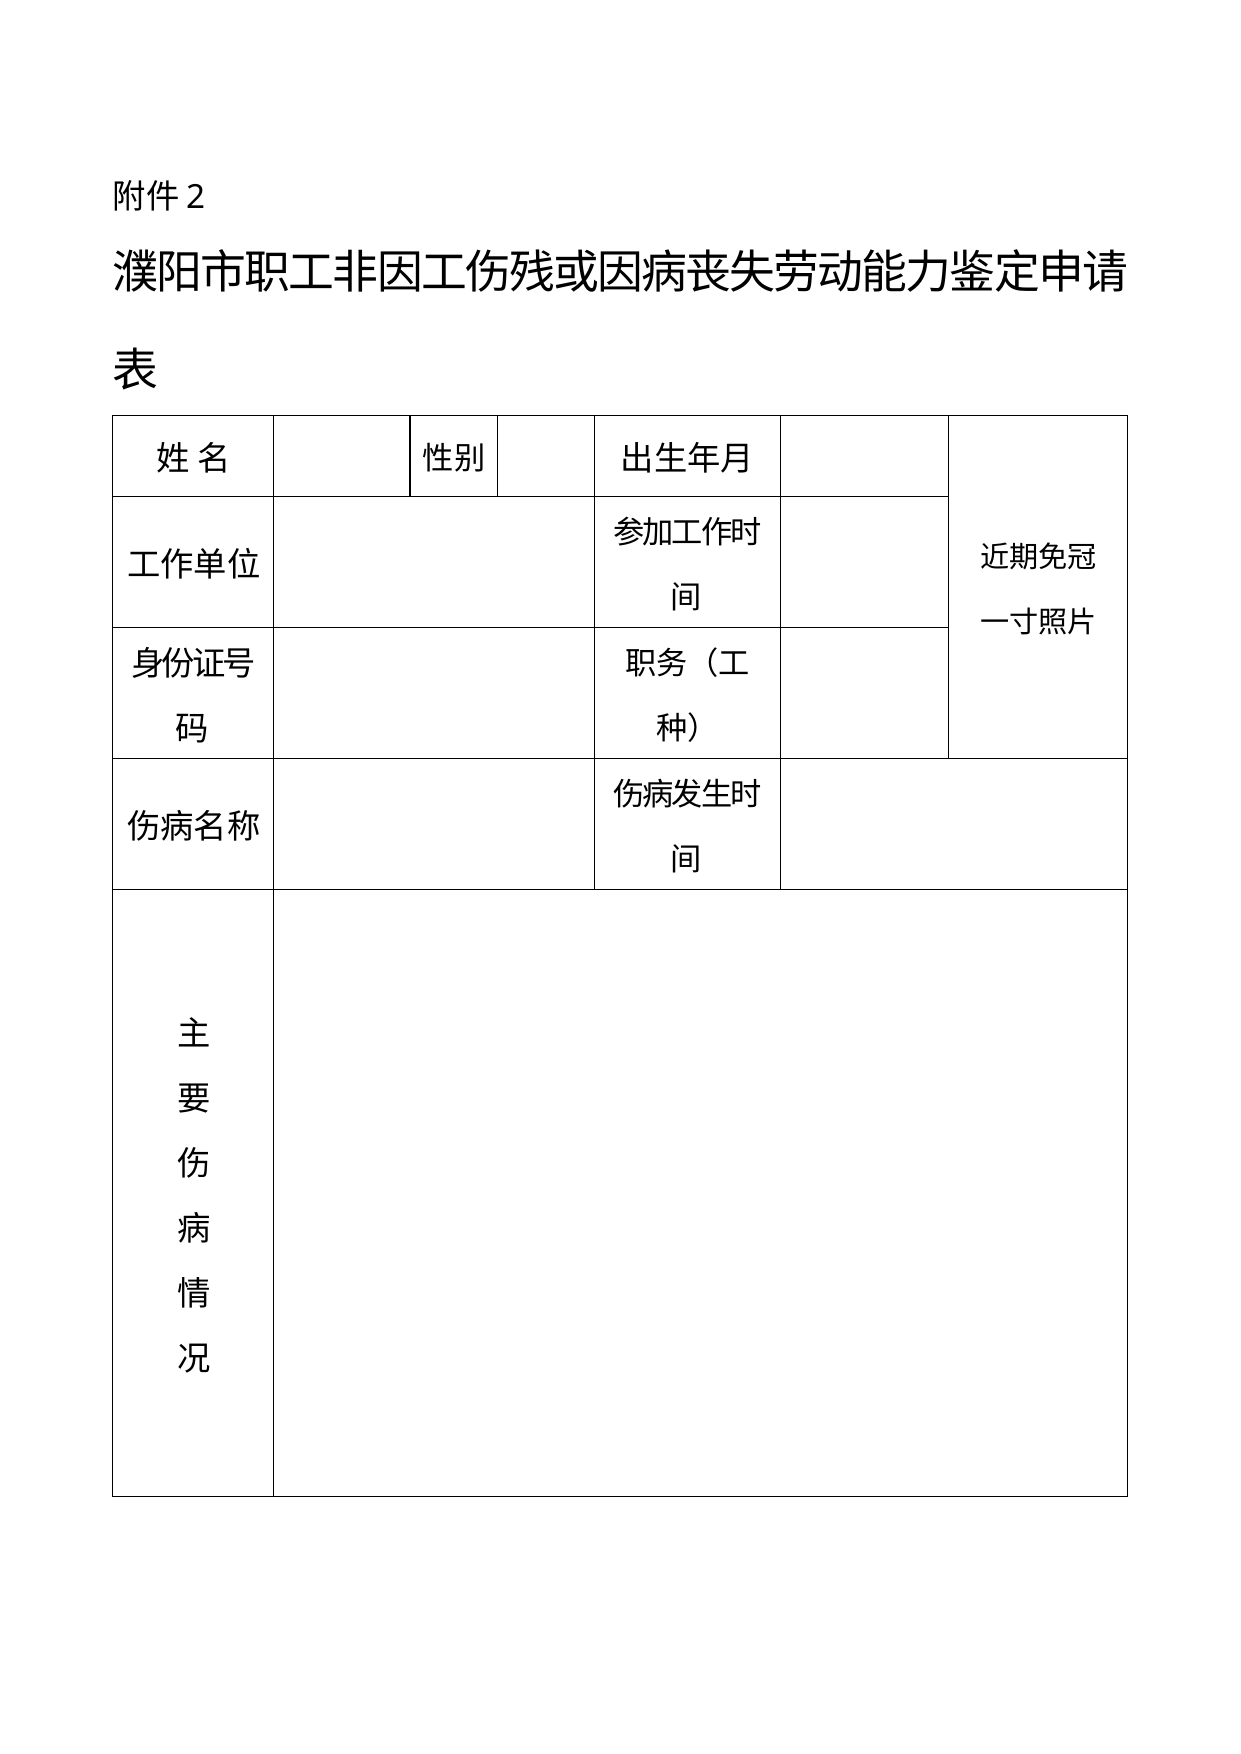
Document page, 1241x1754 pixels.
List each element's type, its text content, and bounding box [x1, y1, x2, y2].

table_cell 伤病名称 [113, 759, 273, 889]
table_header 性别 [411, 416, 497, 496]
table_header 近期免冠 一寸照片 [949, 416, 1127, 758]
text 濮阳市职工非因工伤残或因病丧失劳动能力鉴定申请表 [112, 220, 1128, 415]
table_cell 主 要 伤 病 情 况 [113, 890, 273, 1496]
table_header [781, 416, 948, 496]
table_header 姓 名 [113, 416, 273, 496]
table_cell [274, 497, 594, 627]
table_cell [781, 497, 948, 627]
table_header [274, 416, 409, 496]
table_cell 身份证号码 [113, 628, 273, 758]
table_cell [274, 759, 594, 889]
table_cell [274, 628, 594, 758]
table_cell [274, 890, 1127, 1496]
table_cell 工作单位 [113, 497, 273, 627]
table_header 出生年月 [595, 416, 780, 496]
table_cell 参加工作时间 [595, 497, 780, 627]
table_cell 伤病发生时间 [595, 759, 780, 889]
table_cell [781, 628, 948, 758]
table_cell [781, 759, 1127, 889]
table_header [498, 416, 594, 496]
table_cell 职务（工种） [595, 628, 780, 758]
text 附件2 [112, 162, 1128, 220]
